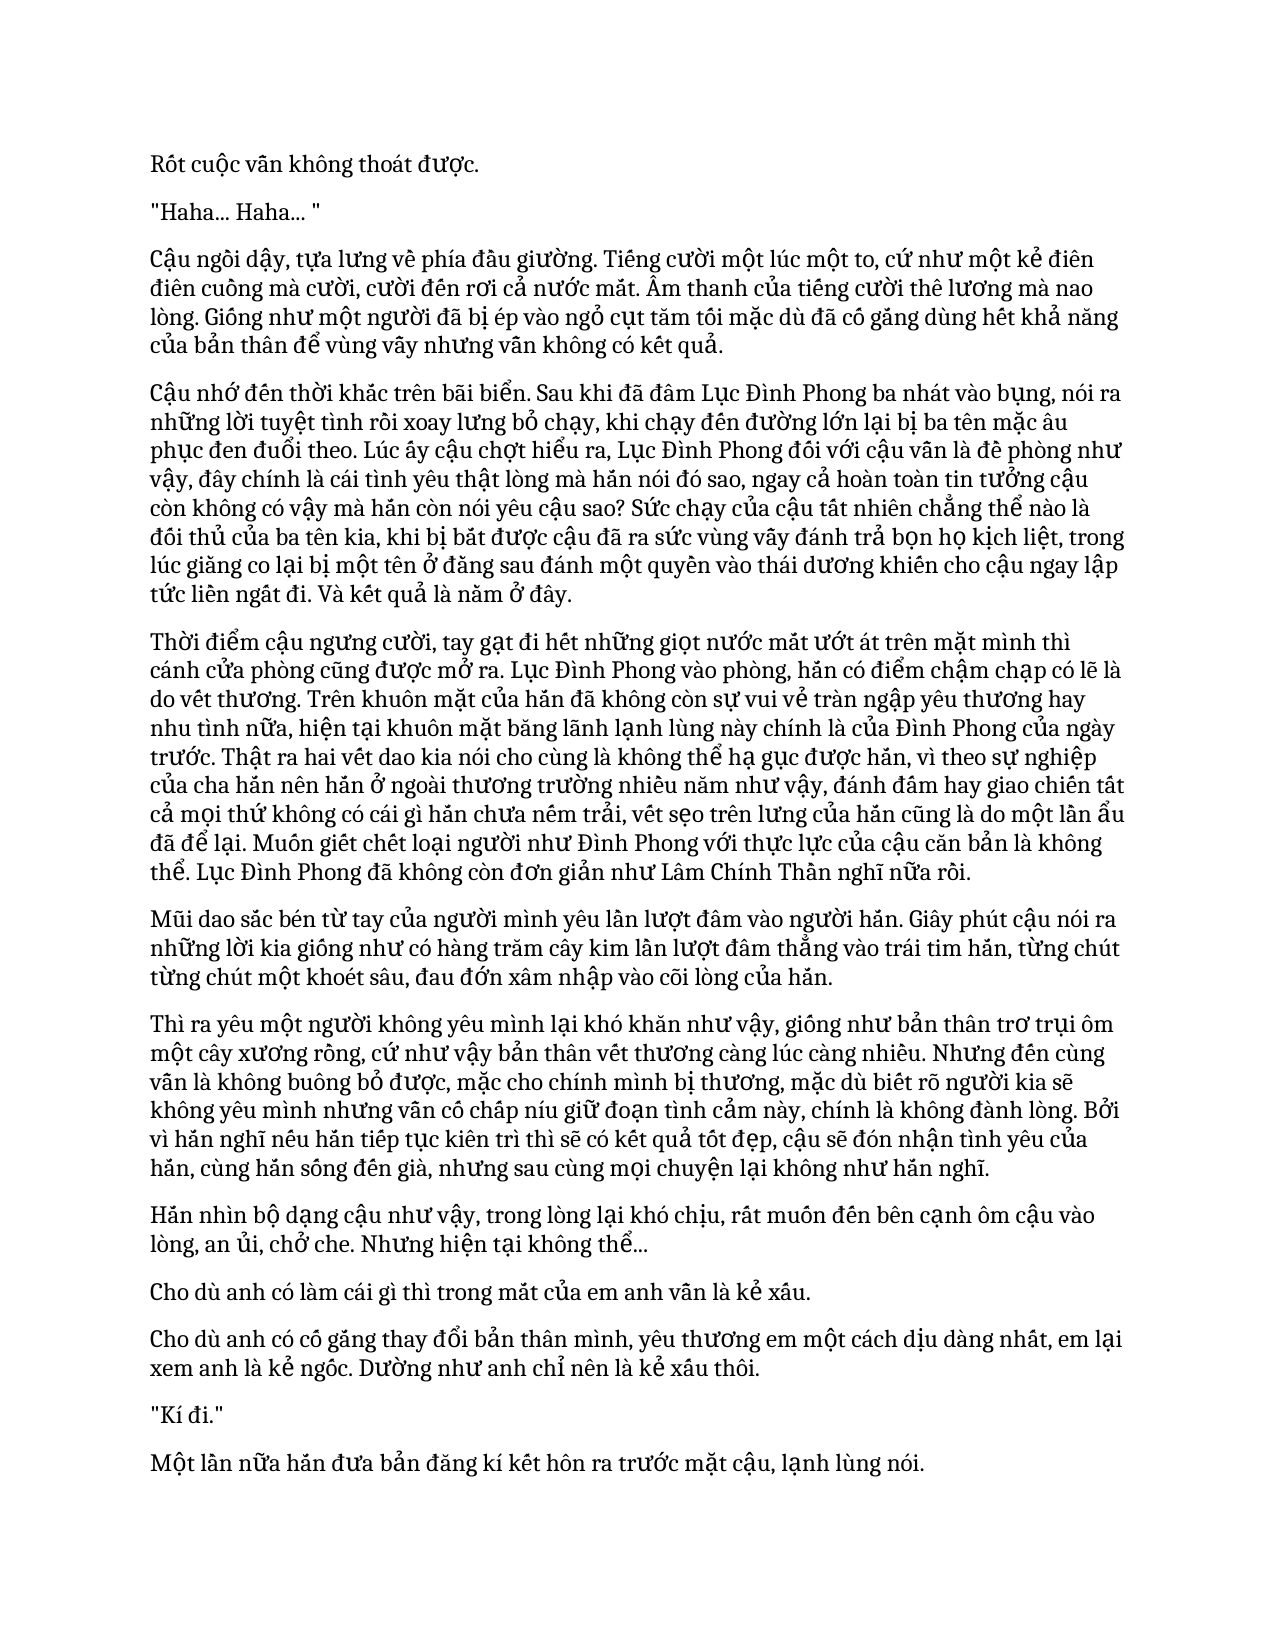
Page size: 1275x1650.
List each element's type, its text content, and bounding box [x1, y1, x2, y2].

text Rốt cuộc vẫn không thoát được. [150, 150, 1125, 179]
text "Kí đi." [150, 1401, 1125, 1430]
text Cậu nhớ đến thời khắc trên bãi biển. Sau khi đã đâm Lục Đình Phong ba nhát vào bụng, nói ra những lời tuyệt tình rồi xoay lưng bỏ chạy, khi chạy đến đường lớn lại bị ba tên mặc âu phục đen đuổi theo. Lúc ấy cậu chợt hiểu ra, Lục Đình Phong đối với cậu vẫn là đề phòng như vậy, đây chính là cái tình yêu thật lòng mà hắn nói đó sao, ngay cả hoàn toàn tin tưởng cậu còn không có vậy mà hắn còn nói yêu cậu sao? Sức chạy của cậu tất nhiên chẳng thể nào là đối thủ của ba tên kia, khi bị bắt được cậu đã ra sức vùng vẫy đánh trả bọn họ kịch liệt, trong lúc giằng co lại bị một tên ở đằng sau đánh một quyền vào thái dương khiến cho cậu ngay lập tức liền ngất đi. Và kết quả là nằm ở đây. [150, 379, 1125, 609]
text Thì ra yêu một người không yêu mình lại khó khăn như vậy, giống như bản thân trơ trụi ôm một cây xương rồng, cứ như vậy bản thân vết thương càng lúc càng nhiều. Nhưng đến cùng vẫn là không buông bỏ được, mặc cho chính mình bị thương, mặc dù biết rõ người kia sẽ không yêu mình nhưng vẫn cố chấp níu giữ đoạn tình cảm này, chính là không đành lòng. Bởi vì hắn nghĩ nếu hắn tiếp tục kiên trì thì sẽ có kết quả tốt đẹp, cậu sẽ đón nhận tình yêu của hắn, cùng hắn sống đến già, nhưng sau cùng mọi chuyện lại không như hắn nghĩ. [150, 1010, 1125, 1182]
text "Haha... Haha... " [150, 197, 1125, 226]
text Cho dù anh có cố gắng thay đổi bản thân mình, yêu thương em một cách dịu dàng nhất, em lại xem anh là kẻ ngốc. Dường như anh chỉ nên là kẻ xấu thôi. [150, 1325, 1125, 1382]
text Thời điểm cậu ngưng cười, tay gạt đi hết những giọt nước mắt ướt át trên mặt mình thì cánh cửa phòng cũng được mở ra. Lục Đình Phong vào phòng, hắn có điểm chậm chạp có lẽ là do vết thương. Trên khuôn mặt của hắn đã không còn sự vui vẻ tràn ngập yêu thương hay nhu tình nữa, hiện tại khuôn mặt băng lãnh lạnh lùng này chính là của Đình Phong của ngày trước. Thật ra hai vết dao kia nói cho cùng là không thể hạ gục được hắn, vì theo sự nghiệp của cha hắn nên hắn ở ngoài thương trường nhiều năm như vậy, đánh đấm hay giao chiến tất cả mọi thứ không có cái gì hắn chưa nếm trải, vết sẹo trên lưng của hắn cũng là do một lần ẩu đã để lại. Muốn giết chết loại người như Đình Phong với thực lực của cậu căn bản là không thể. Lục Đình Phong đã không còn đơn giản như Lâm Chính Thần nghĩ nữa rồi. [150, 627, 1125, 886]
text Mũi dao sắc bén từ tay của người mình yêu lần lượt đâm vào người hắn. Giây phút cậu nói ra những lời kia giống như có hàng trăm cây kim lần lượt đâm thẳng vào trái tim hắn, từng chút từng chút một khoét sâu, đau đớn xâm nhập vào cõi lòng của hắn. [150, 905, 1125, 991]
text Một lần nữa hắn đưa bản đăng kí kết hôn ra trước mặt cậu, lạnh lùng nói. [150, 1449, 1125, 1477]
text Cậu ngồi dậy, tựa lưng về phía đầu giường. Tiếng cười một lúc một to, cứ như một kẻ điên điên cuồng mà cười, cười đến rơi cả nước mắt. Âm thanh của tiếng cười thê lương mà nao lòng. Giống như một người đã bị ép vào ngỏ cụt tăm tối mặc dù đã cố gắng dùng hết khả năng của bản thân để vùng vẫy nhưng vẫn không có kết quả. [150, 245, 1125, 360]
text Cho dù anh có làm cái gì thì trong mắt của em anh vẫn là kẻ xấu. [150, 1277, 1125, 1306]
text Hắn nhìn bộ dạng cậu như vậy, trong lòng lại khó chịu, rất muốn đến bên cạnh ôm cậu vào lòng, an ủi, chở che. Nhưng hiện tại không thể... [150, 1201, 1125, 1259]
